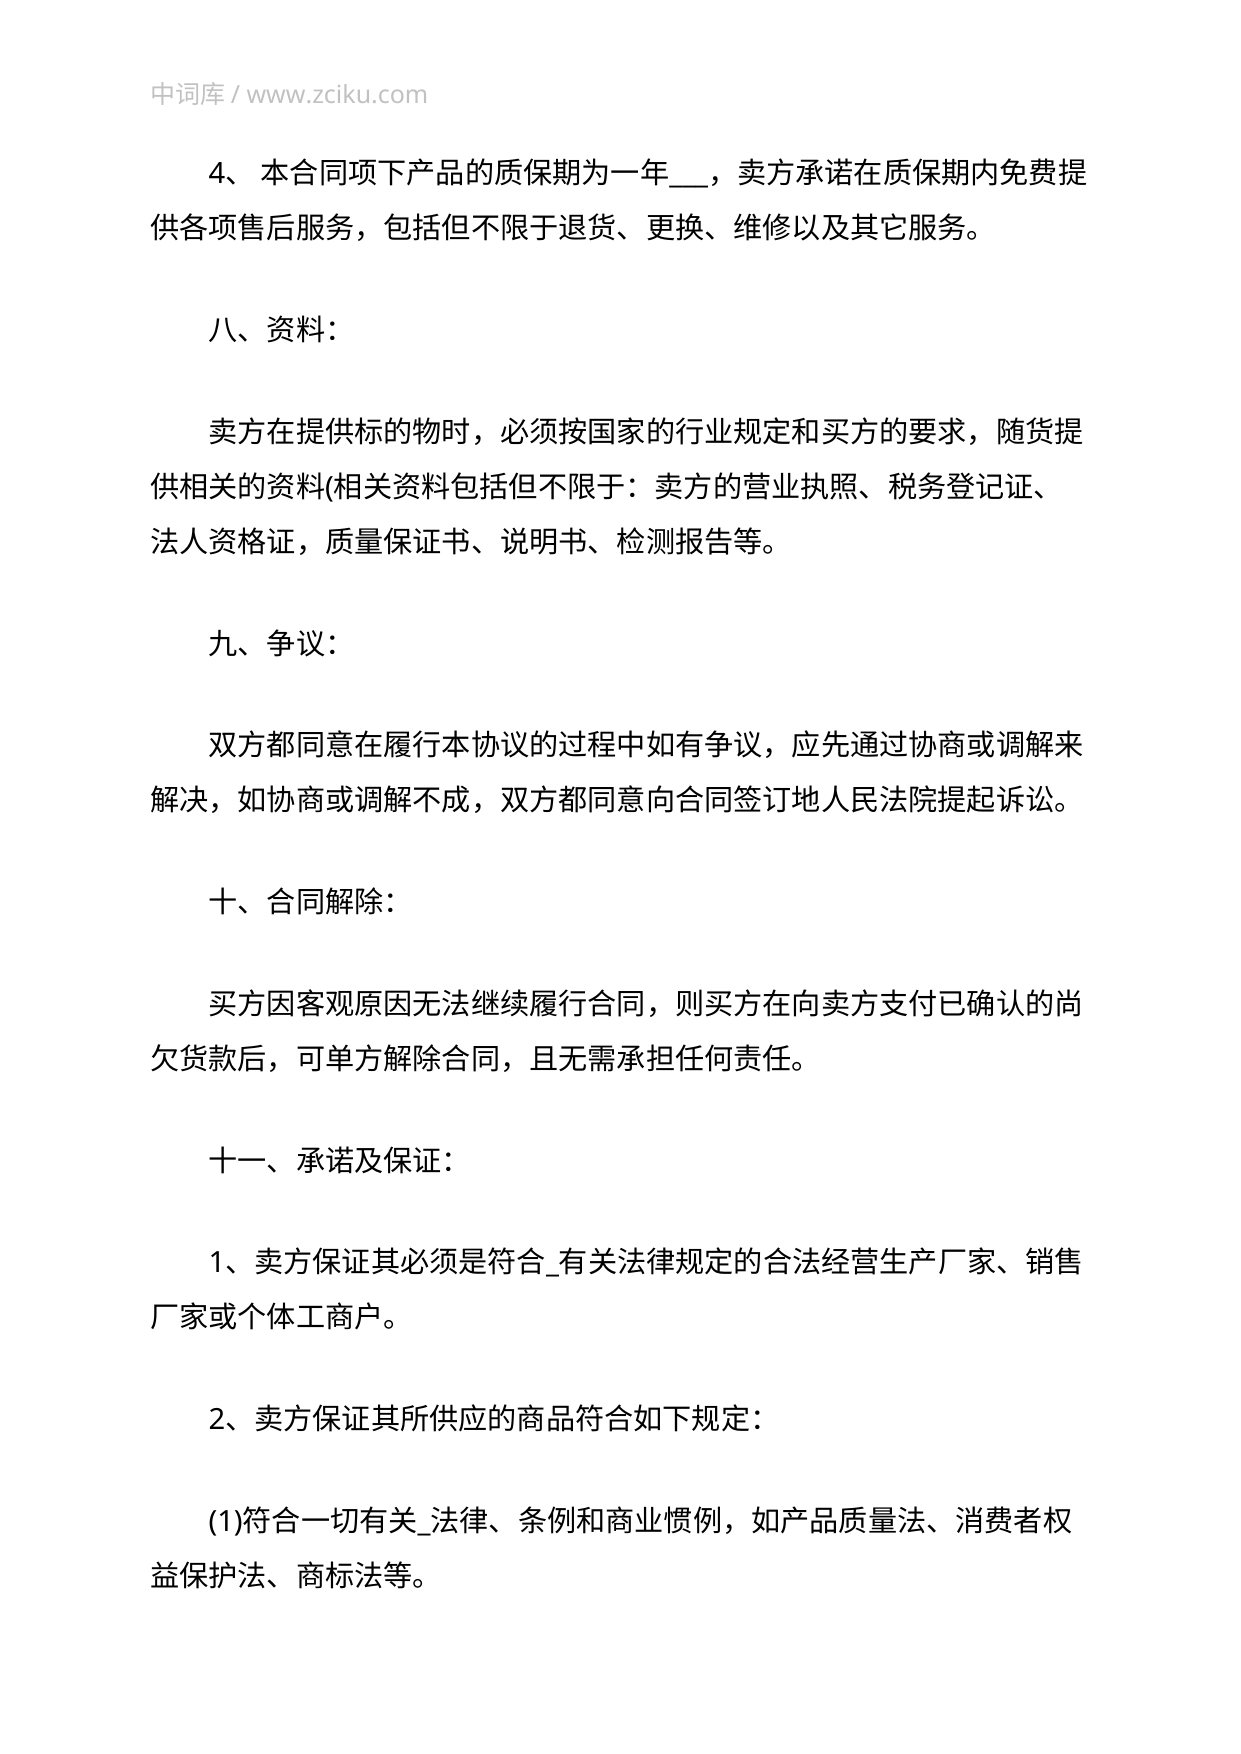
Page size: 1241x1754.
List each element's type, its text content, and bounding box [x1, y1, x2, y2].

text 九、争议： [150, 620, 1090, 662]
text 4、 本合同项下产品的质保期为一年___，卖方承诺在质保期内免费提供各项售后服务，包括但不限于退货、更换、维修以及其它服务。 [150, 150, 1090, 247]
text 买方因客观原因无法继续履行合同，则买方在向卖方支付已确认的尚欠货款后，可单方解除合同，且无需承担任何责任。 [150, 980, 1090, 1078]
text 卖方在提供标的物时，必须按国家的行业规定和买方的要求，随货提供相关的资料(相关资料包括但不限于：卖方的营业执照、税务登记证、法人资格证，质量保证书、说明书、检测报告等。 [150, 408, 1090, 561]
text (1)符合一切有关_法律、条例和商业惯例，如产品质量法、消费者权益保护法、商标法等。 [150, 1498, 1090, 1595]
text 1、卖方保证其必须是符合_有关法律规定的合法经营生产厂家、销售厂家或个体工商户。 [150, 1239, 1090, 1336]
text 十一、承诺及保证： [150, 1137, 1090, 1179]
text 十、合同解除： [150, 879, 1090, 921]
text 2、卖方保证其所供应的商品符合如下规定： [150, 1396, 1090, 1438]
text 八、资料： [150, 307, 1090, 349]
text 双方都同意在履行本协议的过程中如有争议，应先通过协商或调解来解决，如协商或调解不成，双方都同意向合同签订地人民法院提起诉讼。 [150, 722, 1090, 819]
